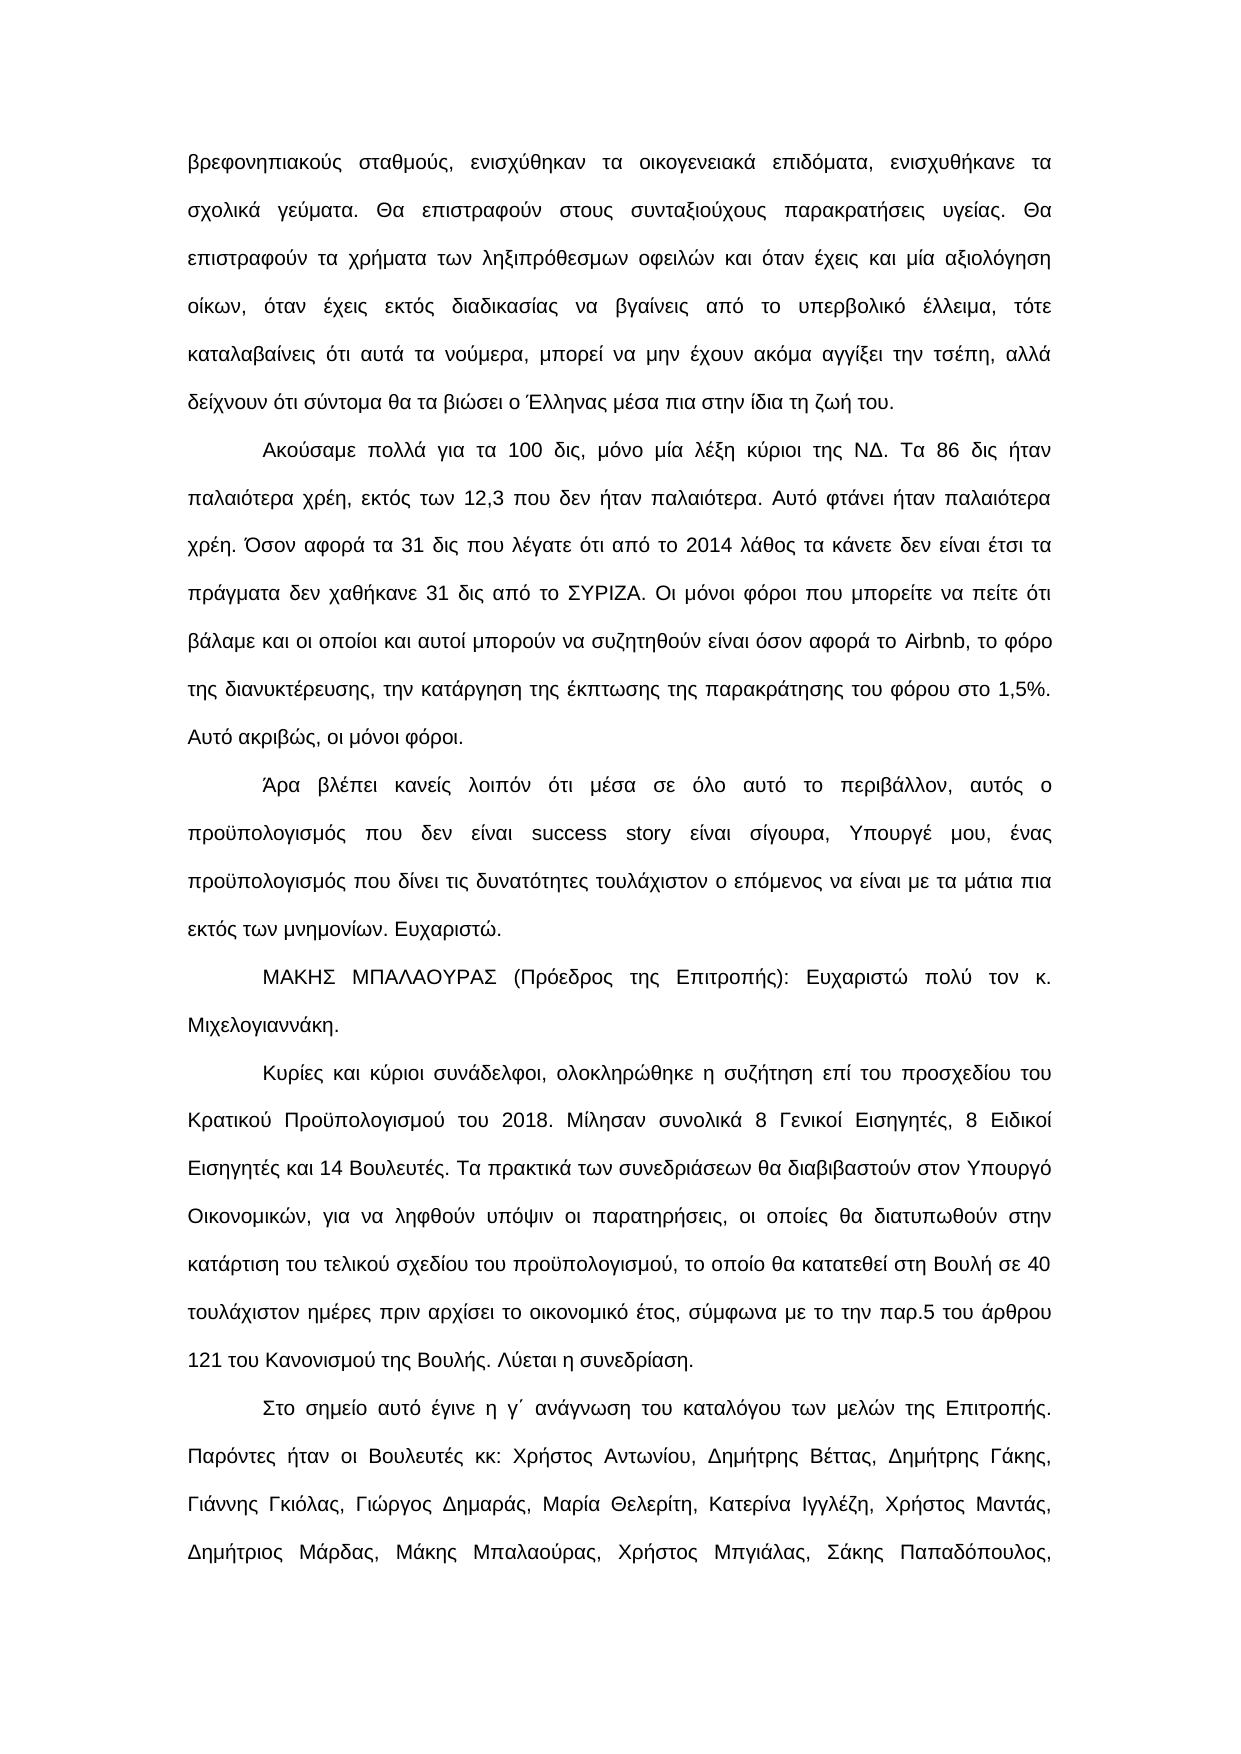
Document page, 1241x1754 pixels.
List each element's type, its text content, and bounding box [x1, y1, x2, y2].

text Άρα βλέπει κανείς λοιπόν ότι μέσα σε όλο αυτό το περιβάλλον, αυτός ο προϋπολογισμός που δεν είναι success story είναι σίγουρα, Υπουργέ μου, ένας προϋπολογισμός που δίνει τις δυνατότητες τουλάχιστον ο επόμενος να είναι με τα μάτια πια εκτός των μνημονίων. Ευχαριστώ. [187, 773, 1053, 941]
text ΜΑΚΗΣ ΜΠΑΛΑΟΥΡΑΣ (Πρόεδρος της Επιτροπής): Ευχαριστώ πολύ τον κ. Μιχελογιαννάκη. [187, 964, 1053, 1036]
text Ακούσαμε πολλά για τα 100 δις, μόνο μία λέξη κύριοι της ΝΔ. Τα 86 δις ήταν παλαιότερα χρέη, εκτός των 12,3 που δεν ήταν παλαιότερα. Αυτό φτάνει ήταν παλαιότερα χρέη. Όσον αφορά τα 31 δις που λέγατε ότι από το 2014 λάθος τα κάνετε δεν είναι έτσι τα πράγματα δεν χαθήκανε 31 δις από το ΣΥΡΙΖΑ. Οι μόνοι φόροι που μπορείτε να πείτε ότι βάλαμε και οι οποίοι και αυτοί μπορούν να συζητηθούν είναι όσον αφορά το Airbnb, το φόρο της διανυκτέρευσης, την κατάργηση της έκπτωσης της παρακράτησης του φόρου στο 1,5%. Αυτό ακριβώς, οι μόνοι φόροι. [187, 437, 1053, 749]
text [187, 1396, 1053, 1563]
text Κυρίες και κύριοι συνάδελφοι, ολοκληρώθηκε η συζήτηση επί του προσχεδίου του Κρατικού Προϋπολογισμού του 2018. Μίλησαν συνολικά 8 Γενικοί Εισηγητές, 8 Ειδικοί Εισηγητές και 14 Βουλευτές. Τα πρακτικά των συνεδριάσεων θα διαβιβαστούν στον Υπουργό Οικονομικών, για να ληφθούν υπόψιν οι παρατηρήσεις, οι οποίες θα διατυπωθούν στην κατάρτιση του τελικού σχεδίου του προϋπολογισμού, το οποίο θα κατατεθεί στη Βουλή σε 40 τουλάχιστον ημέρες πριν αρχίσει το οικονομικό έτος, σύμφωνα με το την παρ.5 του άρθρου 121 του Κανονισμού της Βουλής. Λύεται η συνεδρίαση. [187, 1060, 1053, 1372]
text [187, 150, 1053, 413]
